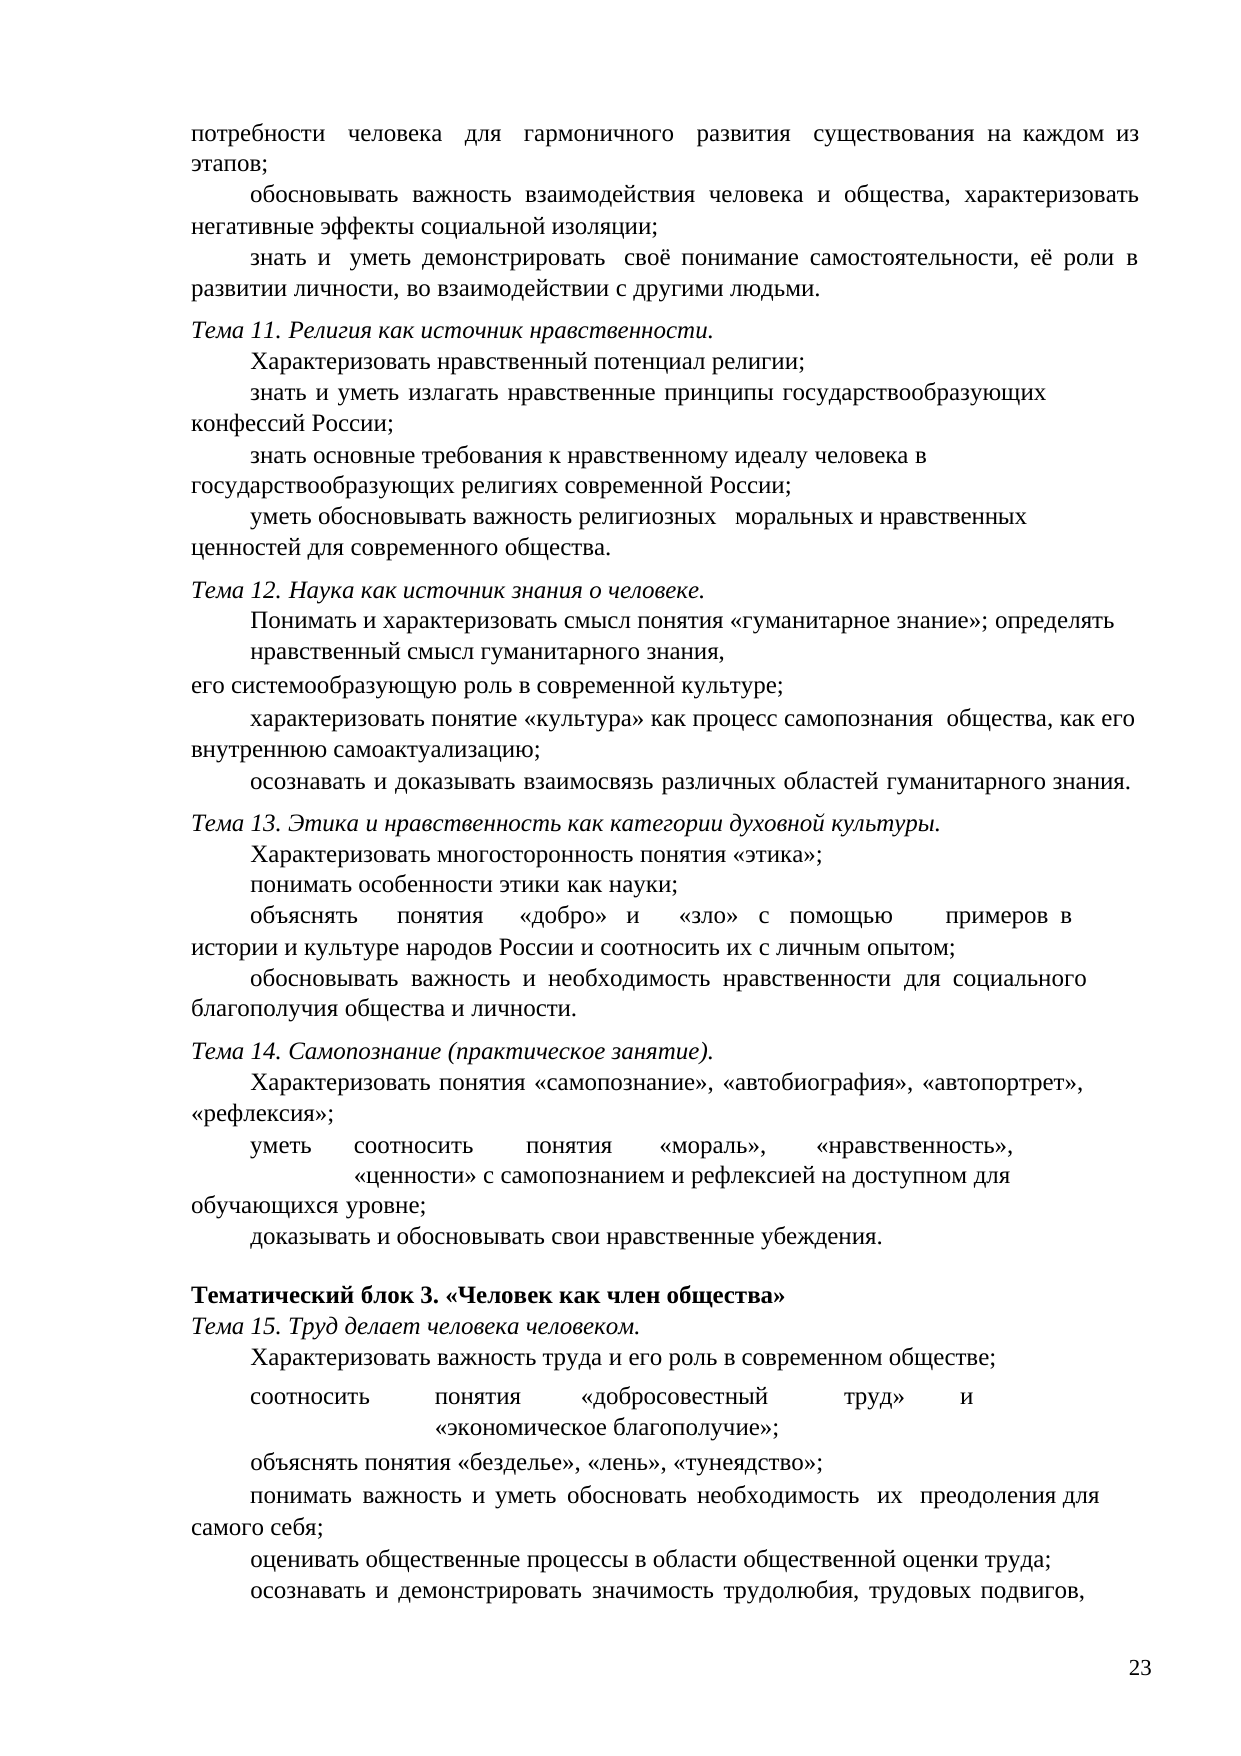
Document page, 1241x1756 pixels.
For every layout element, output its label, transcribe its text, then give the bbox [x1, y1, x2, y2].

text Характеризовать важность труда и его роль в современном обществе; [250, 1342, 1152, 1371]
text понимать важность и уметь обосновать необходимость их преодоления для самого себя; [191, 1480, 1138, 1541]
text Характеризовать нравственный потенциал религии; [250, 346, 1152, 374]
text объяснять понятия «добро» и «зло» с помощью примеров в истории и культуре народов России и соотносить их с личным опытом; [191, 900, 1138, 960]
text обосновывать важность и необходимость нравственности для социального благополучия общества и личности. [191, 963, 1152, 1022]
text знать основные требования к нравственному идеалу человека в государствообразующих религиях современной России; [191, 440, 1139, 499]
text Понимать и характеризовать смысл понятия «гуманитарное знание»; определять нравственный смысл гуманитарного знания, [250, 605, 1139, 665]
text осознавать и доказывать взаимосвязь различных областей гуманитарного знания. [191, 766, 1141, 795]
text доказывать и обосновывать свои нравственные убеждения. [250, 1221, 1152, 1250]
text Тема 14. Самопознание (практическое занятие). [191, 1036, 1152, 1065]
text Тема 11. Религия как источник нравственности. [191, 315, 1152, 344]
text уметь соотносить понятия «мораль», «нравственность», «ценности» с самопознанием и рефлексией на доступном для обучающихся уровне; [191, 1130, 1138, 1219]
text уметь обосновывать важность религиозных моральных и нравственных ценностей для современного общества. [191, 501, 1139, 561]
text объяснять понятия «безделье», «лень», «тунеядство»; [250, 1444, 1152, 1477]
subtitle Тематический блок 3. «Человек как член общества» [191, 1280, 1152, 1309]
text его системообразующую роль в современной культуре; [191, 668, 1152, 701]
text Тема 15. Труд делает человека человеком. [191, 1311, 1152, 1340]
text «рефлексия»; [191, 1098, 1152, 1126]
text Тема 13. Этика и нравственность как категории духовной культуры. [191, 808, 1152, 837]
text оценивать общественные процессы в области общественной оценки труда; осознавать и демонстрировать значимость трудолюбия, трудовых подвигов, [250, 1544, 1152, 1604]
text соотносить понятия «добросовестный труд» и «экономическое благополучие»; [191, 1381, 1139, 1441]
text знать и уметь демонстрировать своё понимание самостоятельности, её роли в развитии личности, во взаимодействии с другими людьми. [191, 242, 1138, 302]
text характеризовать понятие «культура» как процесс самопознания общества, как его внутреннюю самоактуализацию; [191, 703, 1138, 763]
text Характеризовать многосторонность понятия «этика»; понимать особенности этики как науки; [250, 839, 832, 898]
text Тема 12. Наука как источник знания о человеке. [191, 575, 1152, 604]
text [191, 118, 1139, 177]
text знать и уметь излагать нравственные принципы государствообразующих конфессий России; [191, 377, 1152, 437]
text Характеризовать понятия «самопознание», «автобиография», «автопортрет», [250, 1067, 1152, 1095]
text обосновывать важность взаимодействия человека и общества, характеризовать негативные эффекты социальной изоляции; [191, 179, 1139, 240]
